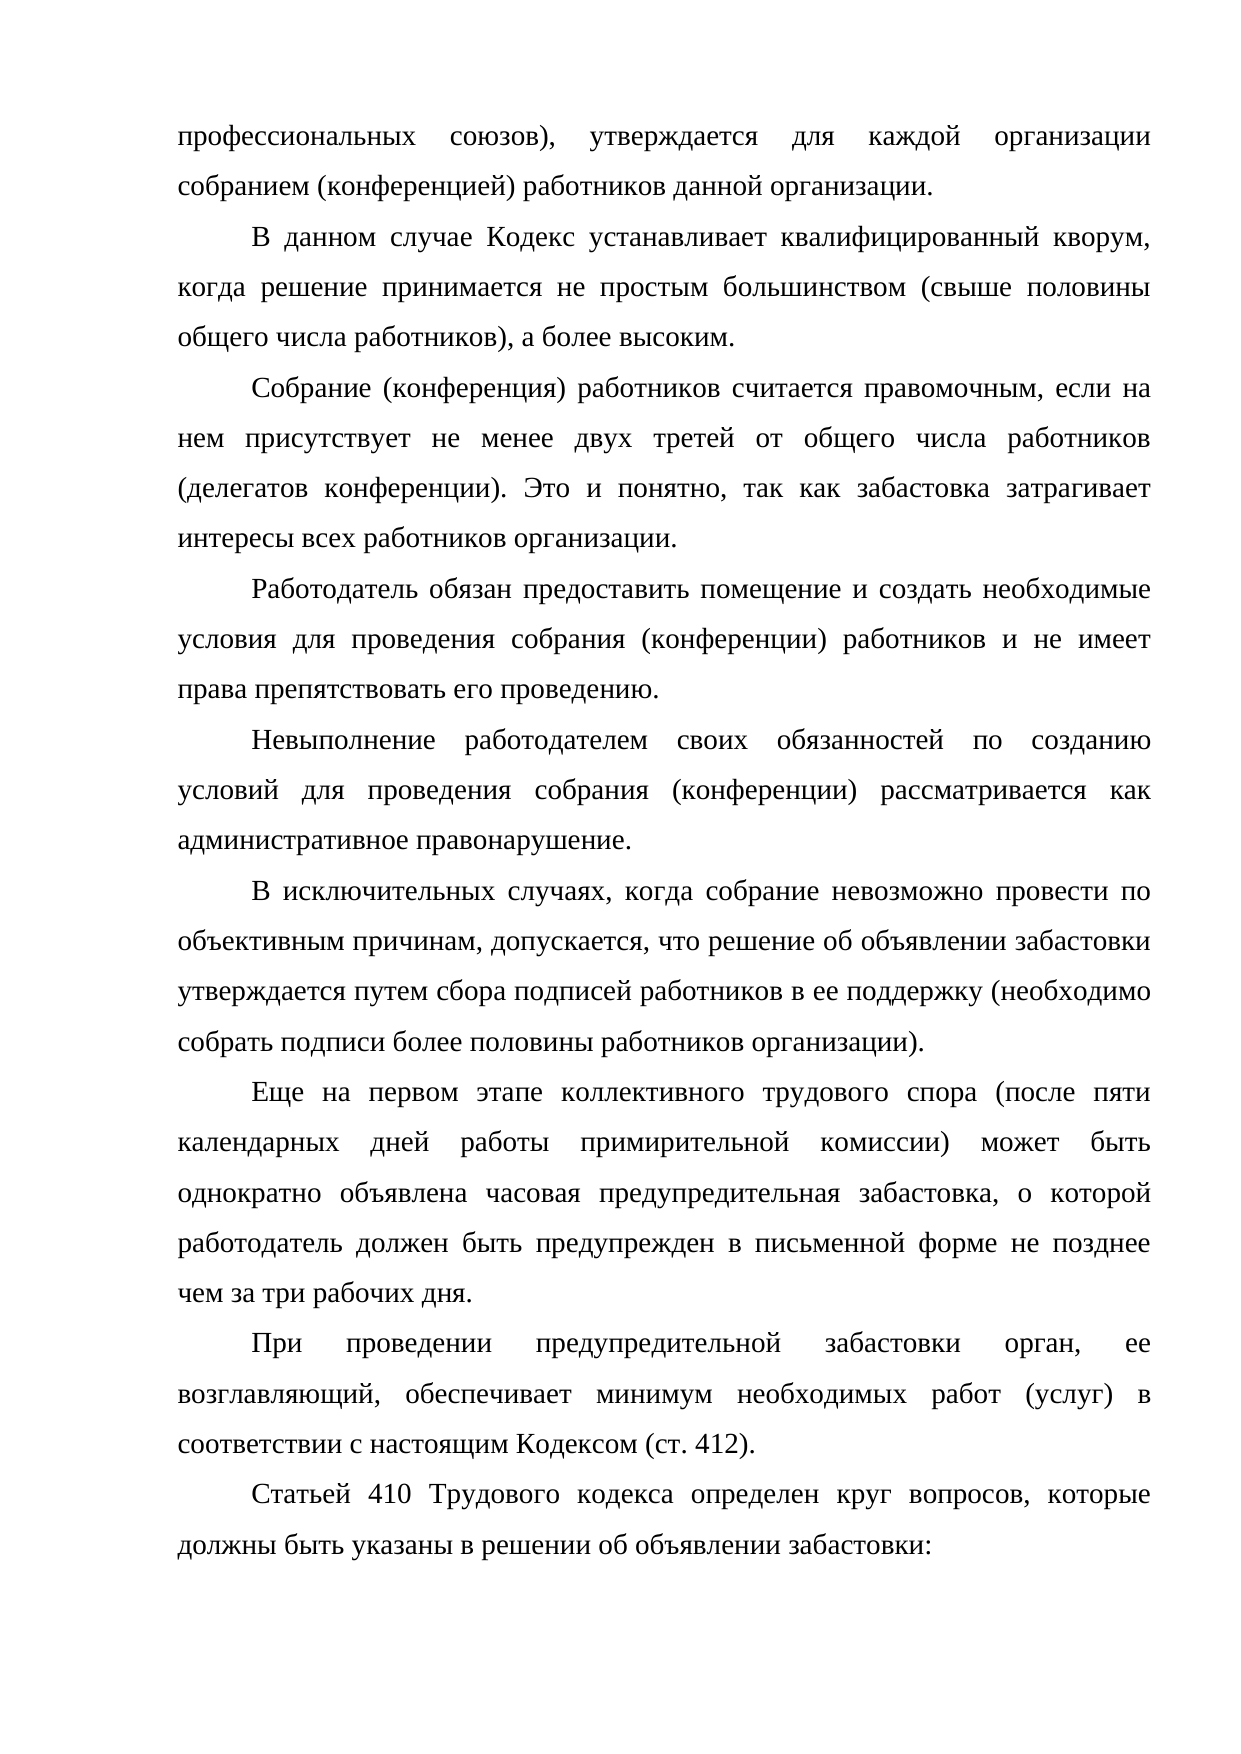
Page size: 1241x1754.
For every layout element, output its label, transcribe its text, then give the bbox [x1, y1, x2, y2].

text Собрание (конференция) работников считается правомочным, если на нем присутствует не менее двух третей от общего числа работников (делегатов конференции). Это и понятно, так как забастовка затрагивает интересы всех работников организации. [177, 370, 1152, 554]
text При проведении предупредительной забастовки орган, ее возглавляющий, обеспечивает минимум необходимых работ (услуг) в соответствии с настоящим Кодексом (ст. 412). [177, 1326, 1152, 1460]
text Еще на первом этапе коллективного трудового спора (после пяти календарных дней работы примирительной комиссии) может быть однократно объявлена часовая предупредительная забастовка, о которой работодатель должен быть предупрежден в письменной форме не позднее чем за три рабочих дня. [177, 1074, 1152, 1309]
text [177, 118, 1152, 202]
text Работодатель обязан предоставить помещение и создать необходимые условия для проведения собрания (конференции) работников и не имеет права препятствовать его проведению. [177, 571, 1152, 705]
text Статьей 410 Трудового кодекса определен круг вопросов, которые должны быть указаны в решении об объявлении забастовки: [177, 1477, 1152, 1560]
text В данном случае Кодекс устанавливает квалифицированный кворум, когда решение принимается не простым большинством (свыше половины общего числа работников), а более высоким. [177, 219, 1152, 353]
text Невыполнение работодателем своих обязанностей по созданию условий для проведения собрания (конференции) рассматривается как административное правонарушение. [177, 722, 1152, 856]
text В исключительных случаях, когда собрание невозможно провести по объективным причинам, допускается, что решение об объявлении забастовки утверждается путем сбора подписей работников в ее поддержку (необходимо собрать подписи более половины работников организации). [177, 873, 1152, 1057]
